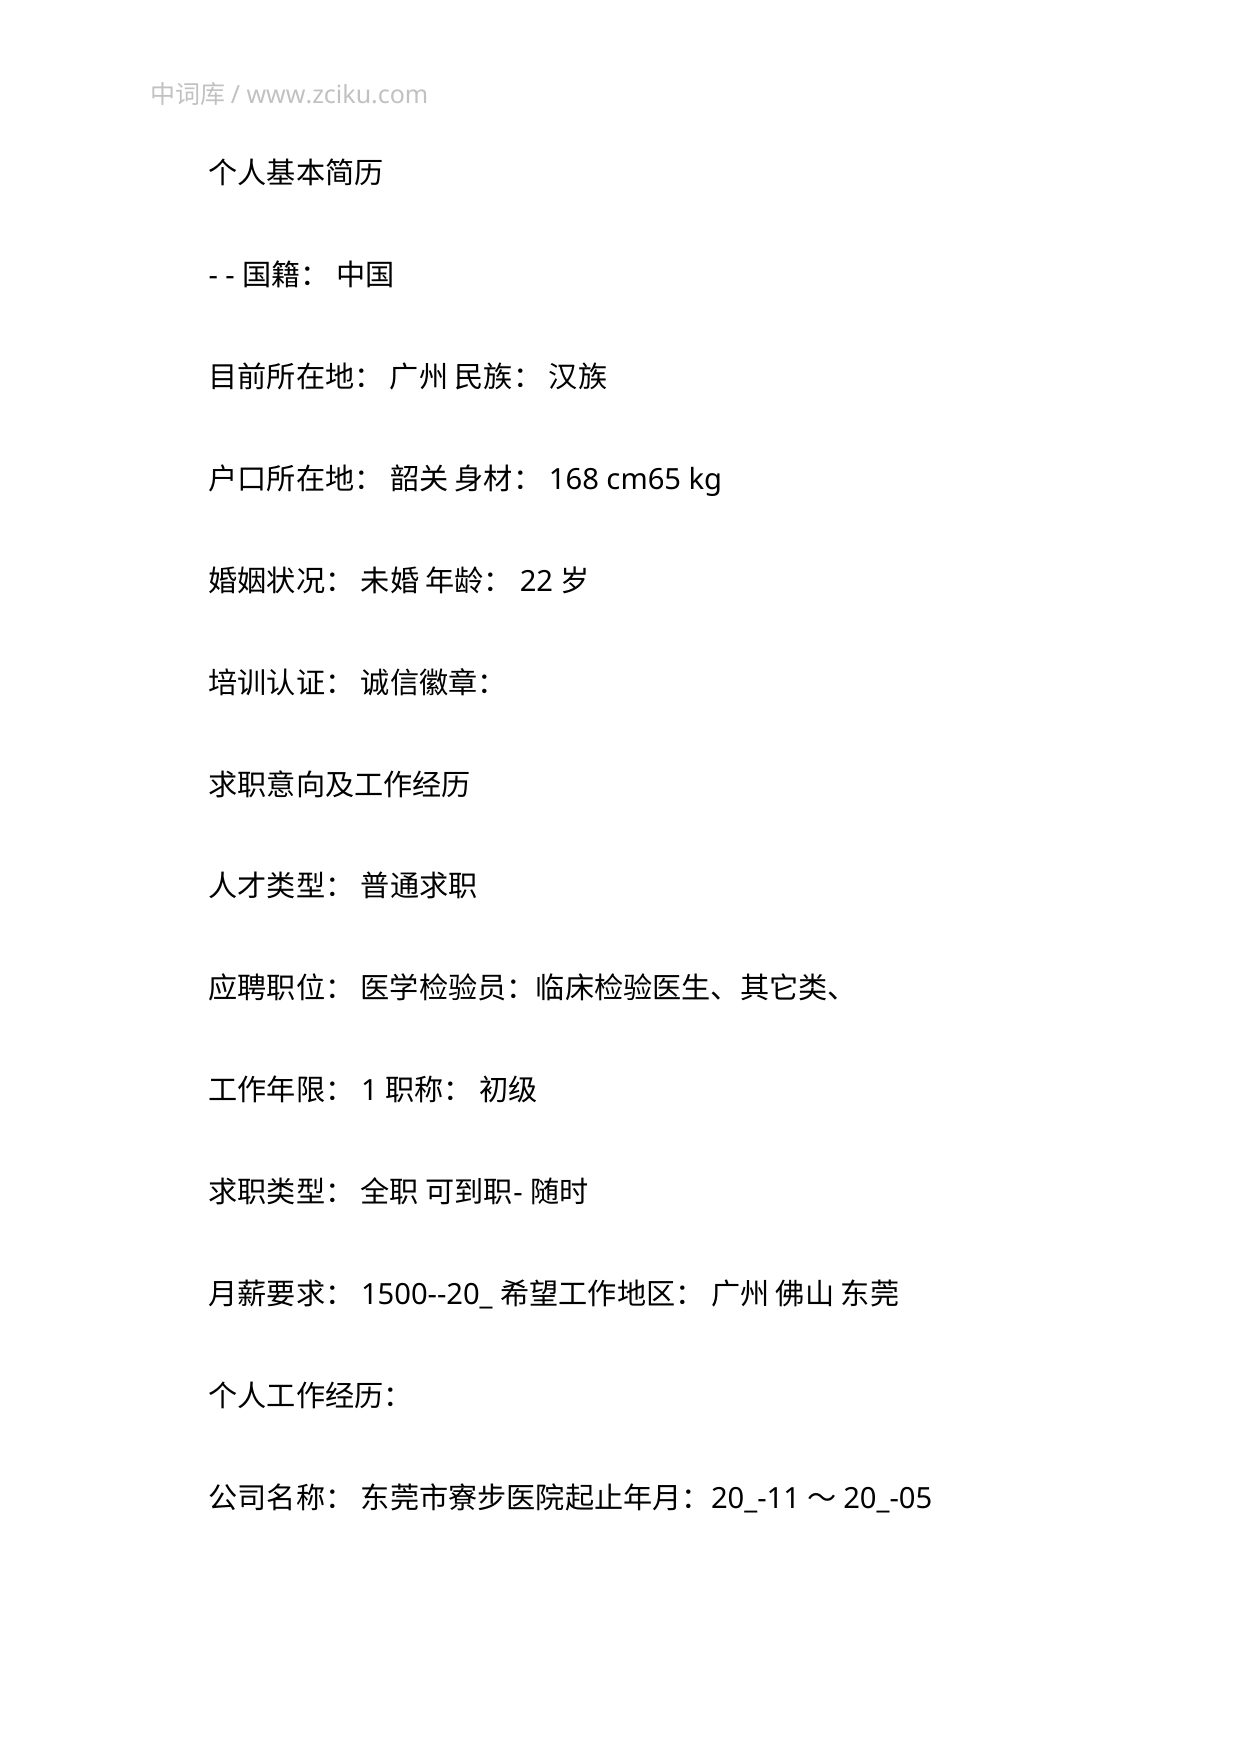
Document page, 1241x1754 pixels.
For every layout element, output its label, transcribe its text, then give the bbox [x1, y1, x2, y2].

text 工作年限： 1 职称： 初级 [150, 1067, 1090, 1109]
text 个人工作经历： [150, 1372, 1090, 1415]
text 人才类型： 普通求职 [150, 863, 1090, 905]
text 求职类型： 全职 可到职- 随时 [150, 1168, 1090, 1211]
text 求职意向及工作经历 [150, 761, 1090, 803]
text 公司名称： 东莞市寮步医院起止年月：20_-11 ～ 20_-05 [150, 1474, 1090, 1517]
text 应聘职位： 医学检验员：临床检验医生、其它类、 [150, 965, 1090, 1007]
text 婚姻状况： 未婚 年龄： 22 岁 [150, 557, 1090, 600]
text - - 国籍： 中国 [150, 252, 1090, 294]
text 月薪要求： 1500--20_ 希望工作地区： 广州 佛山 东莞 [150, 1271, 1090, 1313]
text 培训认证： 诚信徽章： [150, 659, 1090, 702]
text 目前所在地： 广州 民族： 汉族 [150, 354, 1090, 396]
text 户口所在地： 韶关 身材： 168 cm65 kg [150, 456, 1090, 498]
text 个人基本简历 [150, 150, 1090, 192]
